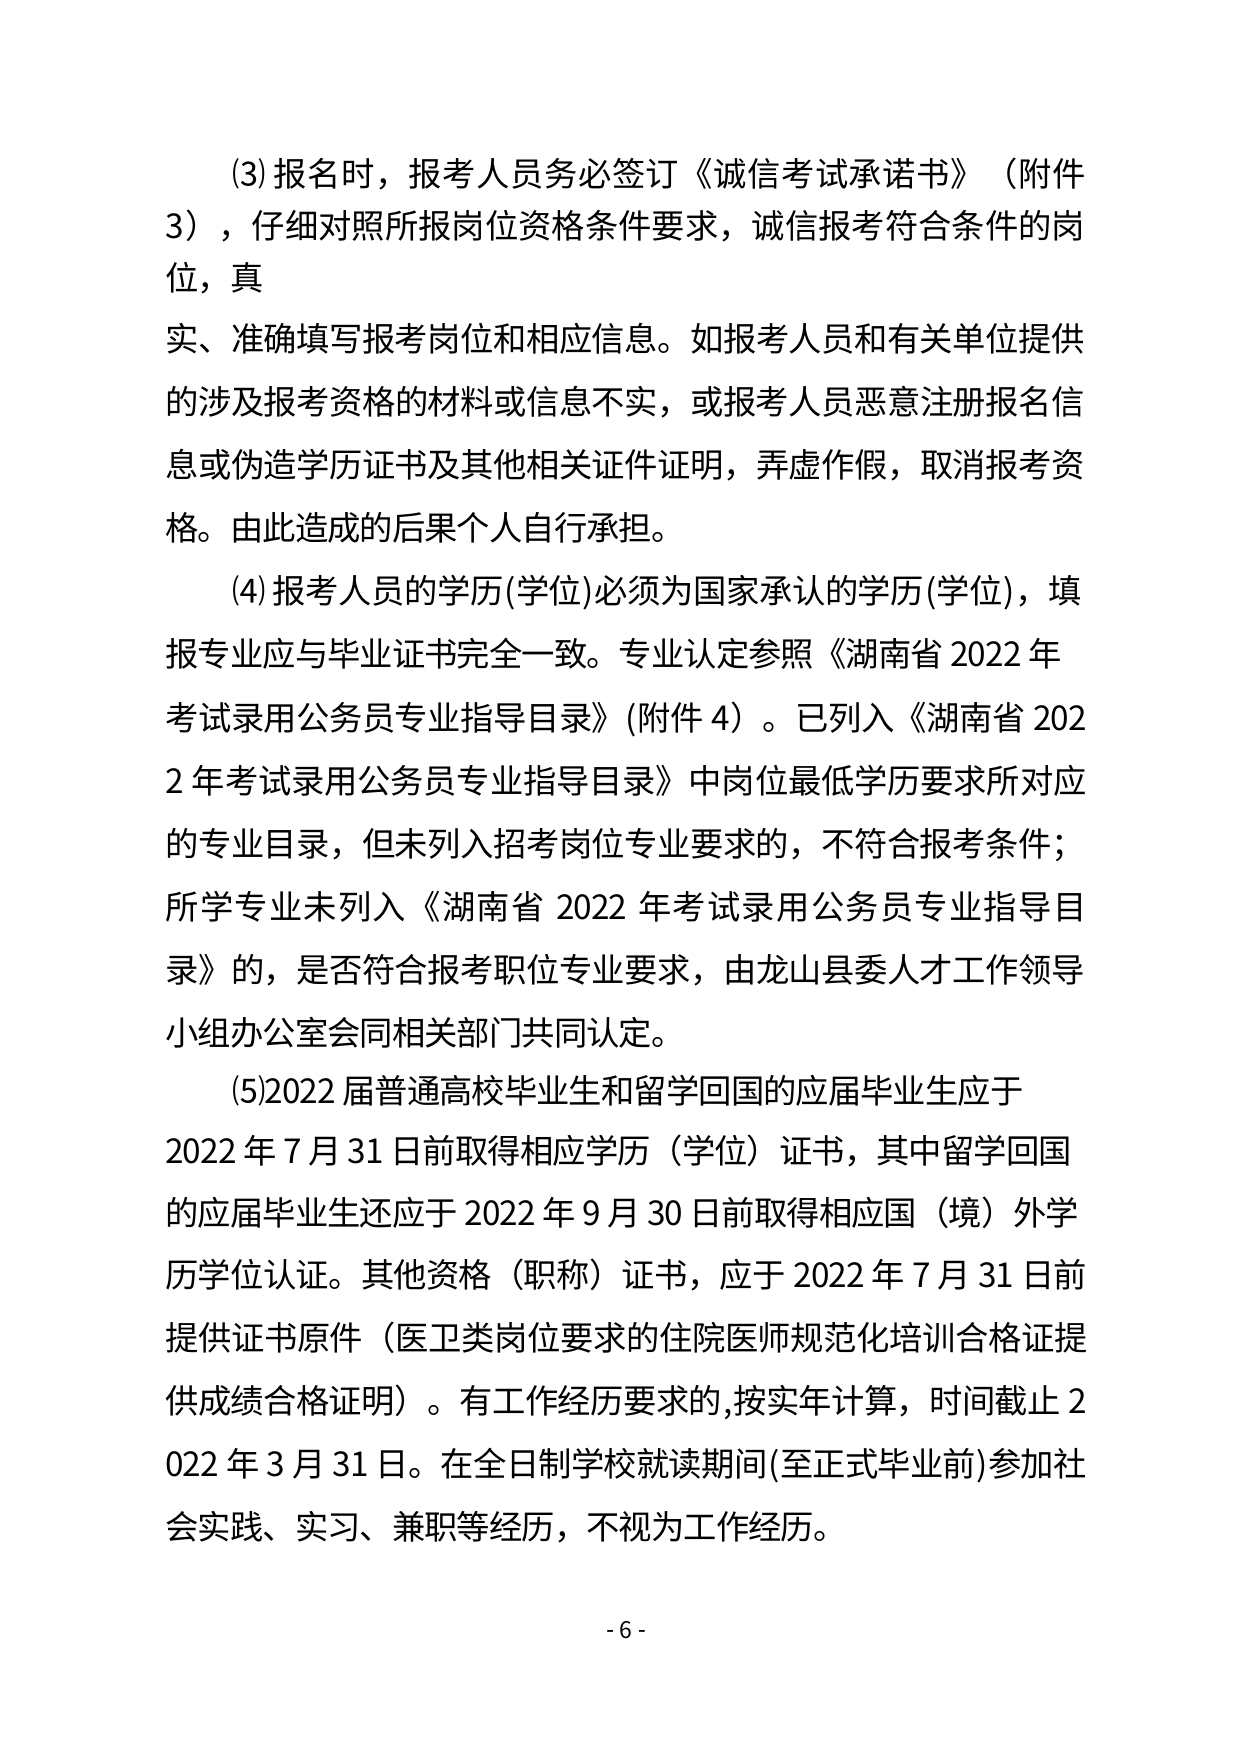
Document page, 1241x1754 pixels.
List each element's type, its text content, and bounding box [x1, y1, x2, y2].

text 历学位认证。其他资格（职称）证书，应于 2022 年 7 月 31 日前提供证书原件（医卫类岗位要求的住院医师规范化培训合格证提供成绩合格证明）。有工作经历要求的,按实年计算，时间截止2022 年 3 月 31 日。在全日制学校就读期间(至正式毕业前)参加社会实践、实习、兼职等经历，不视为工作经历。 [165, 1248, 1087, 1549]
text ⑶报名时，报考人员务必签订《诚信考试承诺书》（附件 3），仔细对照所报岗位资格条件要求，诚信报考符合条件的岗位，真 [165, 148, 1086, 300]
text ⑸2022 届普通高校毕业生和留学回国的应届毕业生应于 [232, 1070, 1132, 1112]
text 实、准确填写报考岗位和相应信息。如报考人员和有关单位提供的涉及报考资格的材料或信息不实，或报考人员恶意注册报名信息或伪造学历证书及其他相关证件证明，弄虚作假，取消报考资格。由此造成的后果个人自行承担。 [165, 312, 1086, 550]
text 考试录用公务员专业指导目录》(附件 4）。已列入《湖南省 2022 年考试录用公务员专业指导目录》中岗位最低学历要求所对应的专业目录，但未列入招考岗位专业要求的，不符合报考条件；所学专业未列入《湖南省 2022 年考试录用公务员专业指导目录》的，是否符合报考职位专业要求，由龙山县委人才工作领导小组办公室会同相关部门共同认定。 [165, 691, 1087, 1055]
text 2022 年 7 月 31 日前取得相应学历（学位）证书，其中留学回国 [165, 1125, 1132, 1173]
text ⑷报考人员的学历(学位)必须为国家承认的学历(学位)，填报专业应与毕业证书完全一致。专业认定参照《湖南省 2022 年 [165, 565, 1082, 676]
text 的应届毕业生还应于 2022 年 9 月 30 日前取得相应国（境）外学 [165, 1187, 1132, 1235]
